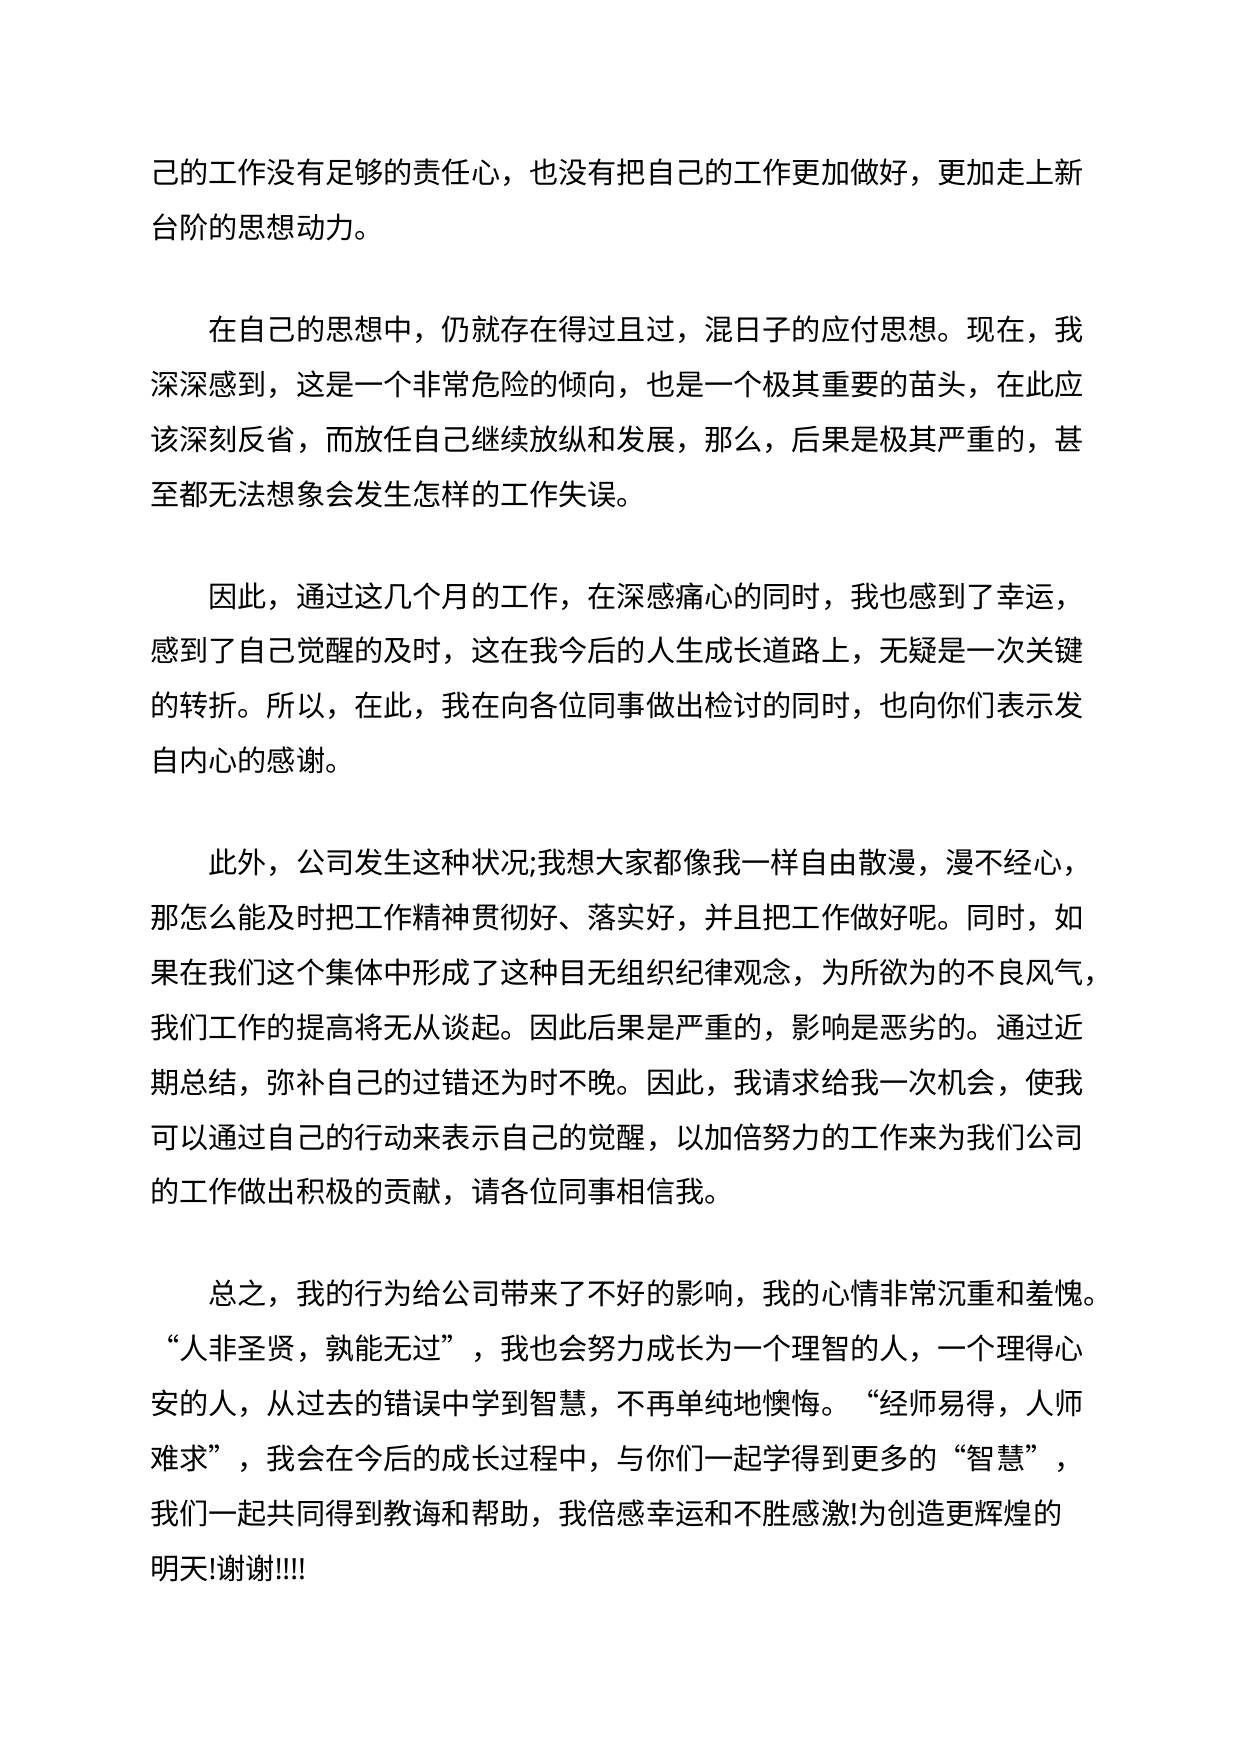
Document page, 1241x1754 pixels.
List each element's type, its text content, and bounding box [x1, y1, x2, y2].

text 因此，通过这几个月的工作，在深感痛心的同时，我也感到了幸运，感到了自己觉醒的及时，这在我今后的人生成长道路上，无疑是一次关键的转折。所以，在此，我在向各位同事做出检讨的同时，也向你们表示发自内心的感谢。 [150, 573, 1090, 780]
text 在自己的思想中，仍就存在得过且过，混日子的应付思想。现在，我深深感到，这是一个非常危险的倾向，也是一个极其重要的苗头，在此应该深刻反省，而放任自己继续放纵和发展，那么，后果是极其严重的，甚至都无法想象会发生怎样的工作失误。 [150, 307, 1090, 514]
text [150, 150, 1090, 247]
text 总之，我的行为给公司带来了不好的影响，我的心情非常沉重和羞愧。“人非圣贤，孰能无过”，我也会努力成长为一个理智的人，一个理得心安的人，从过去的错误中学到智慧，不再单纯地懊悔。“经师易得，人师难求”，我会在今后的成长过程中，与你们一起学得到更多的“智慧”，我们一起共同得到教诲和帮助，我倍感幸运和不胜感激!为创造更辉煌的明天!谢谢!!!! [150, 1271, 1090, 1588]
text 此外，公司发生这种状况;我想大家都像我一样自由散漫，漫不经心，那怎么能及时把工作精神贯彻好、落实好，并且把工作做好呢。同时，如果在我们这个集体中形成了这种目无组织纪律观念，为所欲为的不良风气，我们工作的提高将无从谈起。因此后果是严重的，影响是恶劣的。通过近期总结，弥补自己的过错还为时不晚。因此，我请求给我一次机会，使我可以通过自己的行动来表示自己的觉醒，以加倍努力的工作来为我们公司的工作做出积极的贡献，请各位同事相信我。 [150, 839, 1090, 1211]
